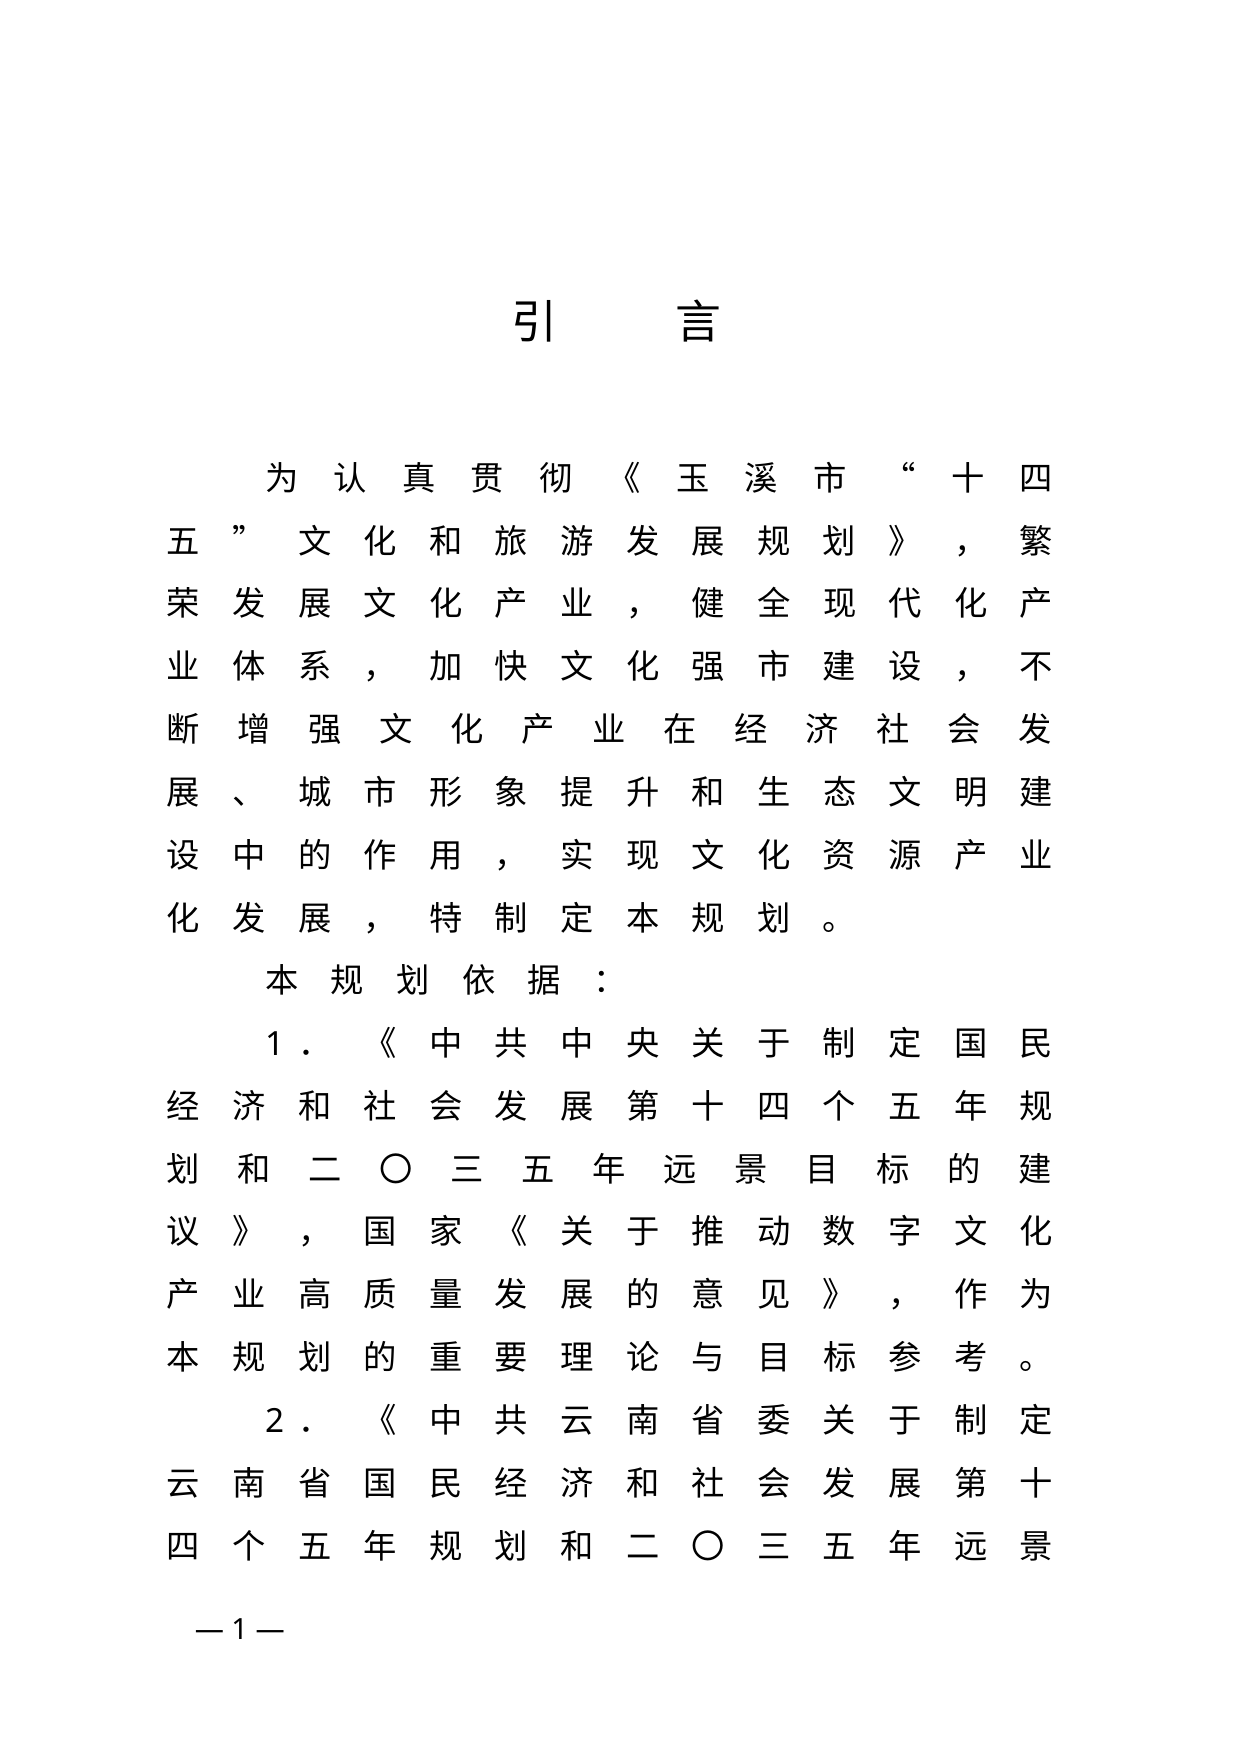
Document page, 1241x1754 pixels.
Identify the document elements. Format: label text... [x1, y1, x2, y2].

text 本规划依据： [167, 947, 1085, 1009]
text 为认真贯彻《玉溪市“十四五”文化和旅游发展规划》，繁荣发展文化产业，健全现代化产业体系，加快文化强市建设，不断增强文化产业在经济社会发展、城市形象提升和生态文明建设中的作用，实现文化资源产业化发展，特制定本规划。 [167, 444, 1085, 947]
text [167, 1386, 1085, 1575]
text 引 言 [167, 256, 1085, 381]
text 1．《中共中央关于制定国民经济和社会发展第十四个五年规划和二〇三五年远景目标的建议》，国家《关于推动数字文化产业高质量发展的意见》，作为本规划的重要理论与目标参考。 [167, 1009, 1085, 1386]
